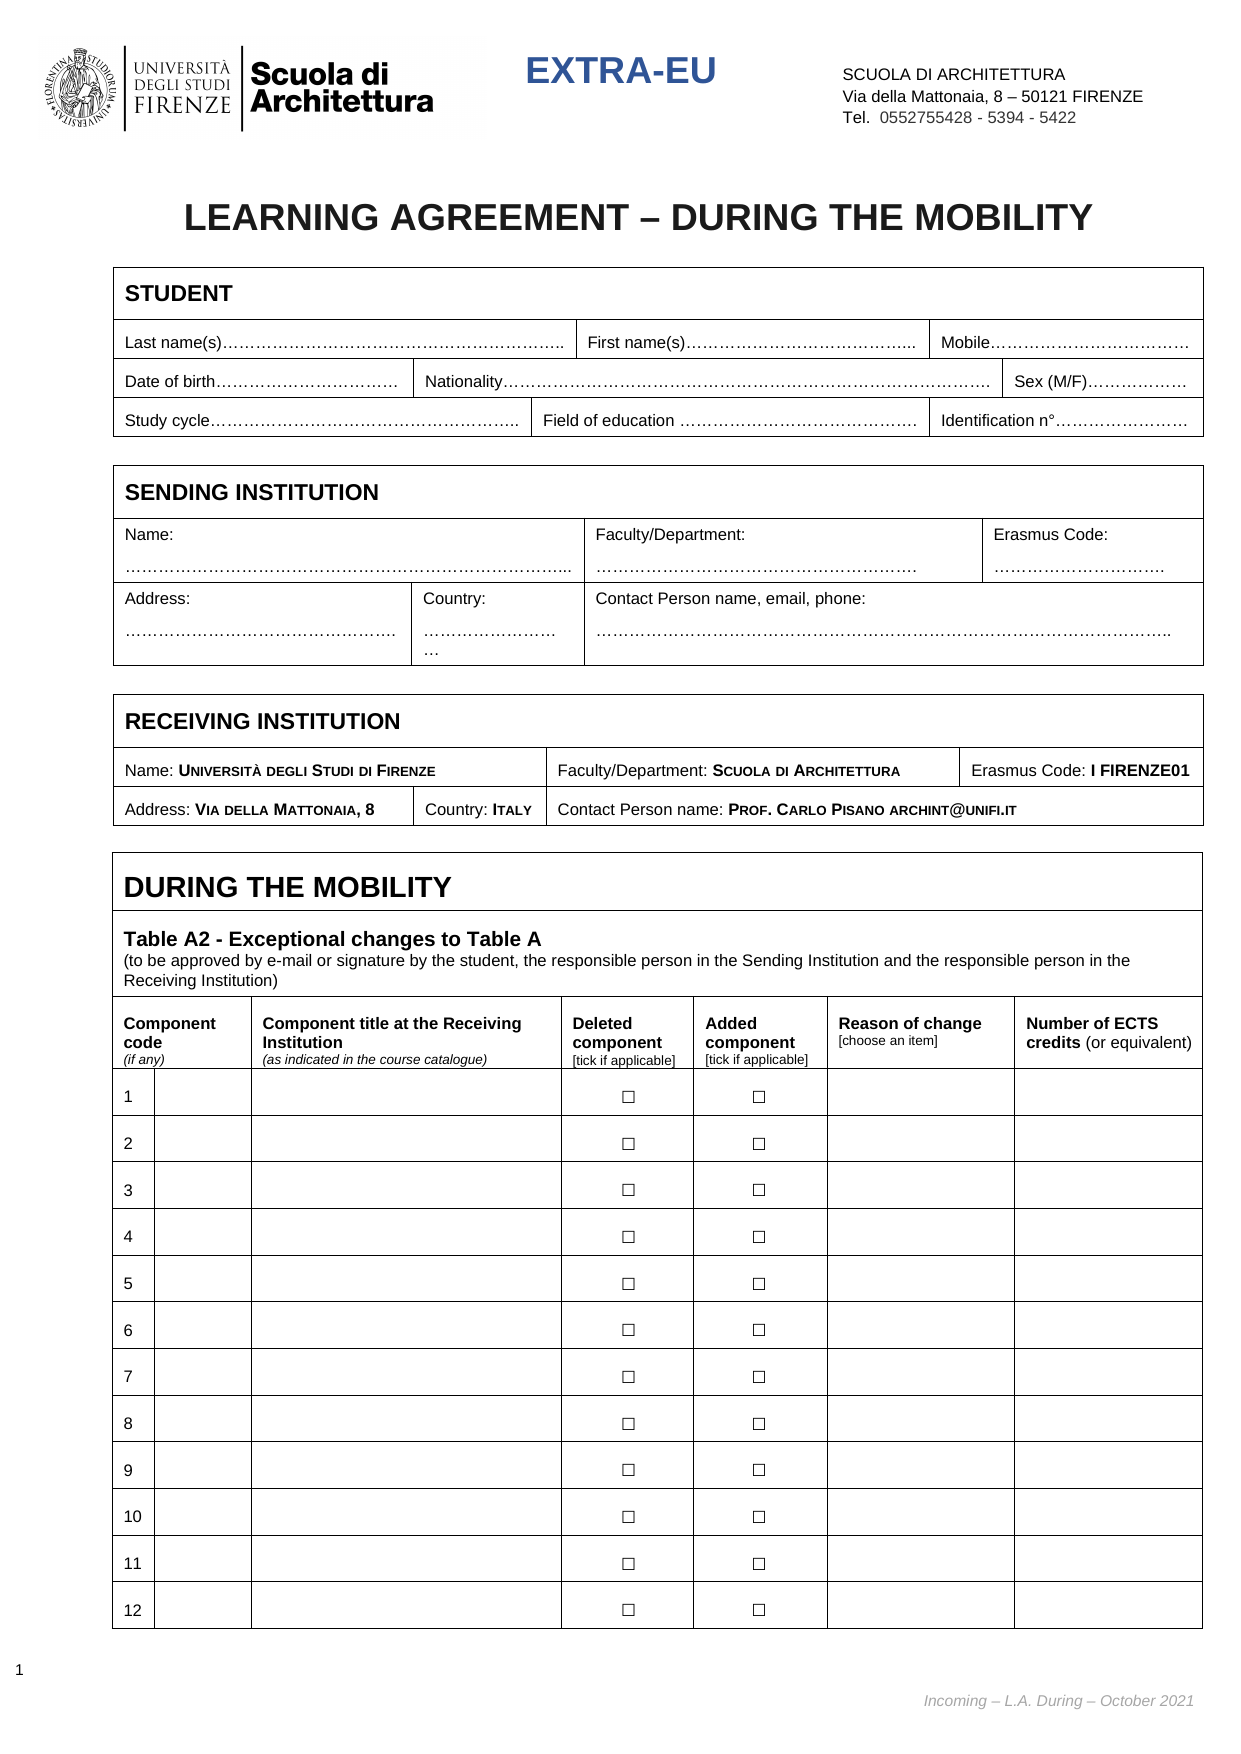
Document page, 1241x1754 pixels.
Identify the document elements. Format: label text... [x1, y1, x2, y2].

table_cell ☐ [562, 1582, 693, 1628]
table_cell 9 [113, 1442, 154, 1488]
table_cell ☐ [694, 1349, 827, 1394]
table_cell ☐ [562, 1349, 693, 1394]
table_cell 8 [113, 1396, 154, 1441]
table_cell 11 [113, 1536, 154, 1581]
table_cell Nationality……………………………………………………………………………. [414, 359, 1002, 397]
table_cell 5 [113, 1256, 154, 1301]
table_cell ☐ [694, 1069, 827, 1114]
table_cell Name: ……………………………………………………………………... [114, 519, 584, 582]
table_cell [828, 1582, 1014, 1628]
table_cell ☐ [694, 1116, 827, 1161]
table_cell 4 [113, 1209, 154, 1254]
table_cell ☐ [562, 1162, 693, 1208]
table_cell 10 [113, 1489, 154, 1534]
table_cell [828, 1536, 1014, 1581]
table_header STUDENT [114, 268, 1203, 319]
table_cell [828, 1489, 1014, 1534]
table_cell ☐ [694, 1302, 827, 1348]
table_cell [828, 1209, 1014, 1254]
table_cell [252, 1302, 561, 1348]
table_cell ☐ [562, 1069, 693, 1114]
table_cell [1015, 1582, 1202, 1628]
table_cell ☐ [694, 1442, 827, 1488]
table_header RECEIVING INSTITUTION [114, 695, 1203, 747]
table_cell 2 [113, 1116, 154, 1161]
table_cell [828, 1069, 1014, 1114]
table_cell ☐ [562, 1209, 693, 1254]
table_cell [1015, 1162, 1202, 1208]
table_cell Table A2 - Exceptional changes to Table A (to be approved by e-mail or signature by the student, the responsible person in the Sending Institution and the responsible person in the Receiving Institution) [113, 911, 1202, 996]
table_cell [252, 1582, 561, 1628]
table_cell ☐ [694, 1209, 827, 1254]
table_header DURING the mobility [113, 853, 1202, 909]
table_cell Address: …………………………………………. [114, 583, 411, 665]
table_cell [252, 1396, 561, 1441]
table_cell Country: Italy [414, 787, 546, 825]
table_cell Sex (M/F)……………… [1003, 359, 1203, 397]
table_cell Study cycle……………………………………………….. [114, 398, 531, 436]
table_cell [1015, 1069, 1202, 1114]
table_cell [1015, 1116, 1202, 1161]
table_header SENDING INSTITUTION [114, 466, 1203, 517]
table_cell [155, 1116, 251, 1161]
table_cell [155, 1256, 251, 1301]
table_cell Identification n°…………………… [930, 398, 1203, 436]
table_cell [252, 1069, 561, 1114]
table_cell [828, 1302, 1014, 1348]
table_cell ☐ [562, 1396, 693, 1441]
table_cell 6 [113, 1302, 154, 1348]
table_cell Last name(s)…………………………………………………….. [114, 320, 576, 358]
table_cell Erasmus Code: …………………………. [983, 519, 1203, 582]
table_cell [1015, 1256, 1202, 1301]
table_cell ☐ [694, 1582, 827, 1628]
table_cell [828, 1396, 1014, 1441]
table_cell ☐ [562, 1536, 693, 1581]
table_cell [252, 1116, 561, 1161]
table_cell [1015, 1489, 1202, 1534]
table_cell 3 [113, 1162, 154, 1208]
table_cell Erasmus Code: I FIRENZE01 [960, 748, 1203, 786]
table_cell Number of ECTS credits (or equivalent) [1015, 997, 1202, 1068]
picture [37, 36, 488, 139]
table_cell ☐ [562, 1116, 693, 1161]
table_cell Date of birth…………………………… [114, 359, 413, 397]
table_cell [252, 1209, 561, 1254]
table_cell Component title at the Receiving Institution (as indicated in the course catalogue) [252, 997, 561, 1068]
table_cell ☐ [694, 1396, 827, 1441]
table_cell [252, 1162, 561, 1208]
table_cell Reason of change [choose an item] [828, 997, 1014, 1068]
table_cell [828, 1349, 1014, 1394]
table_cell Faculty/Department: …………………………………………………. [585, 519, 982, 582]
table_cell 1 [113, 1069, 154, 1114]
table_cell ☐ [694, 1489, 827, 1534]
table_cell [828, 1162, 1014, 1208]
table_cell [155, 1302, 251, 1348]
table_cell [252, 1536, 561, 1581]
table_cell [828, 1116, 1014, 1161]
table_cell 12 [113, 1582, 154, 1628]
table_cell ☐ [694, 1256, 827, 1301]
table_cell First name(s)…………………………………... [577, 320, 929, 358]
table_cell ☐ [694, 1162, 827, 1208]
table_cell [155, 1536, 251, 1581]
table_cell [155, 1069, 251, 1114]
table_cell ☐ [562, 1302, 693, 1348]
table_cell [155, 1162, 251, 1208]
table_cell [155, 1582, 251, 1628]
table_cell Contact Person name: Prof. Carlo Pisano archint@unifi.it [547, 787, 1203, 825]
table_cell [1015, 1302, 1202, 1348]
table_cell [252, 1442, 561, 1488]
table_cell Name: Università degli Studi di Firenze [114, 748, 546, 786]
table_cell [828, 1256, 1014, 1301]
table_cell [155, 1349, 251, 1394]
table_cell Address: Via della Mattonaia, 8 [114, 787, 413, 825]
table_cell Country: ……………………… [412, 583, 584, 665]
table_cell [1015, 1442, 1202, 1488]
table_cell Field of education ……………………………………. [532, 398, 929, 436]
table_cell [1015, 1396, 1202, 1441]
table_cell Faculty/Department: Scuola di Architettura [547, 748, 959, 786]
table_cell [155, 1489, 251, 1534]
table_cell [1015, 1209, 1202, 1254]
table_cell [155, 1396, 251, 1441]
table_cell ☐ [562, 1489, 693, 1534]
table_cell [1015, 1536, 1202, 1581]
table_cell Contact Person name, email, phone: ………………………………………………………………………………………….. [585, 583, 1203, 665]
table_cell [828, 1442, 1014, 1488]
table_cell ☐ [562, 1442, 693, 1488]
table_cell Added component [tick if applicable] [694, 997, 827, 1068]
table_cell [252, 1349, 561, 1394]
table_cell [252, 1256, 561, 1301]
table_cell ☐ [694, 1536, 827, 1581]
table_cell Deleted component [tick if applicable] [562, 997, 693, 1068]
table_cell [1015, 1349, 1202, 1394]
table_cell [155, 1209, 251, 1254]
table_cell 7 [113, 1349, 154, 1394]
table_cell Component code (if any) [113, 997, 251, 1068]
table_cell [155, 1442, 251, 1488]
table_cell [252, 1489, 561, 1534]
table_cell ☐ [562, 1256, 693, 1301]
text LEARNING AGREEMENT – DURING THE MOBILITY [103, 196, 1174, 239]
table_cell Mobile……………………………… [930, 320, 1203, 358]
